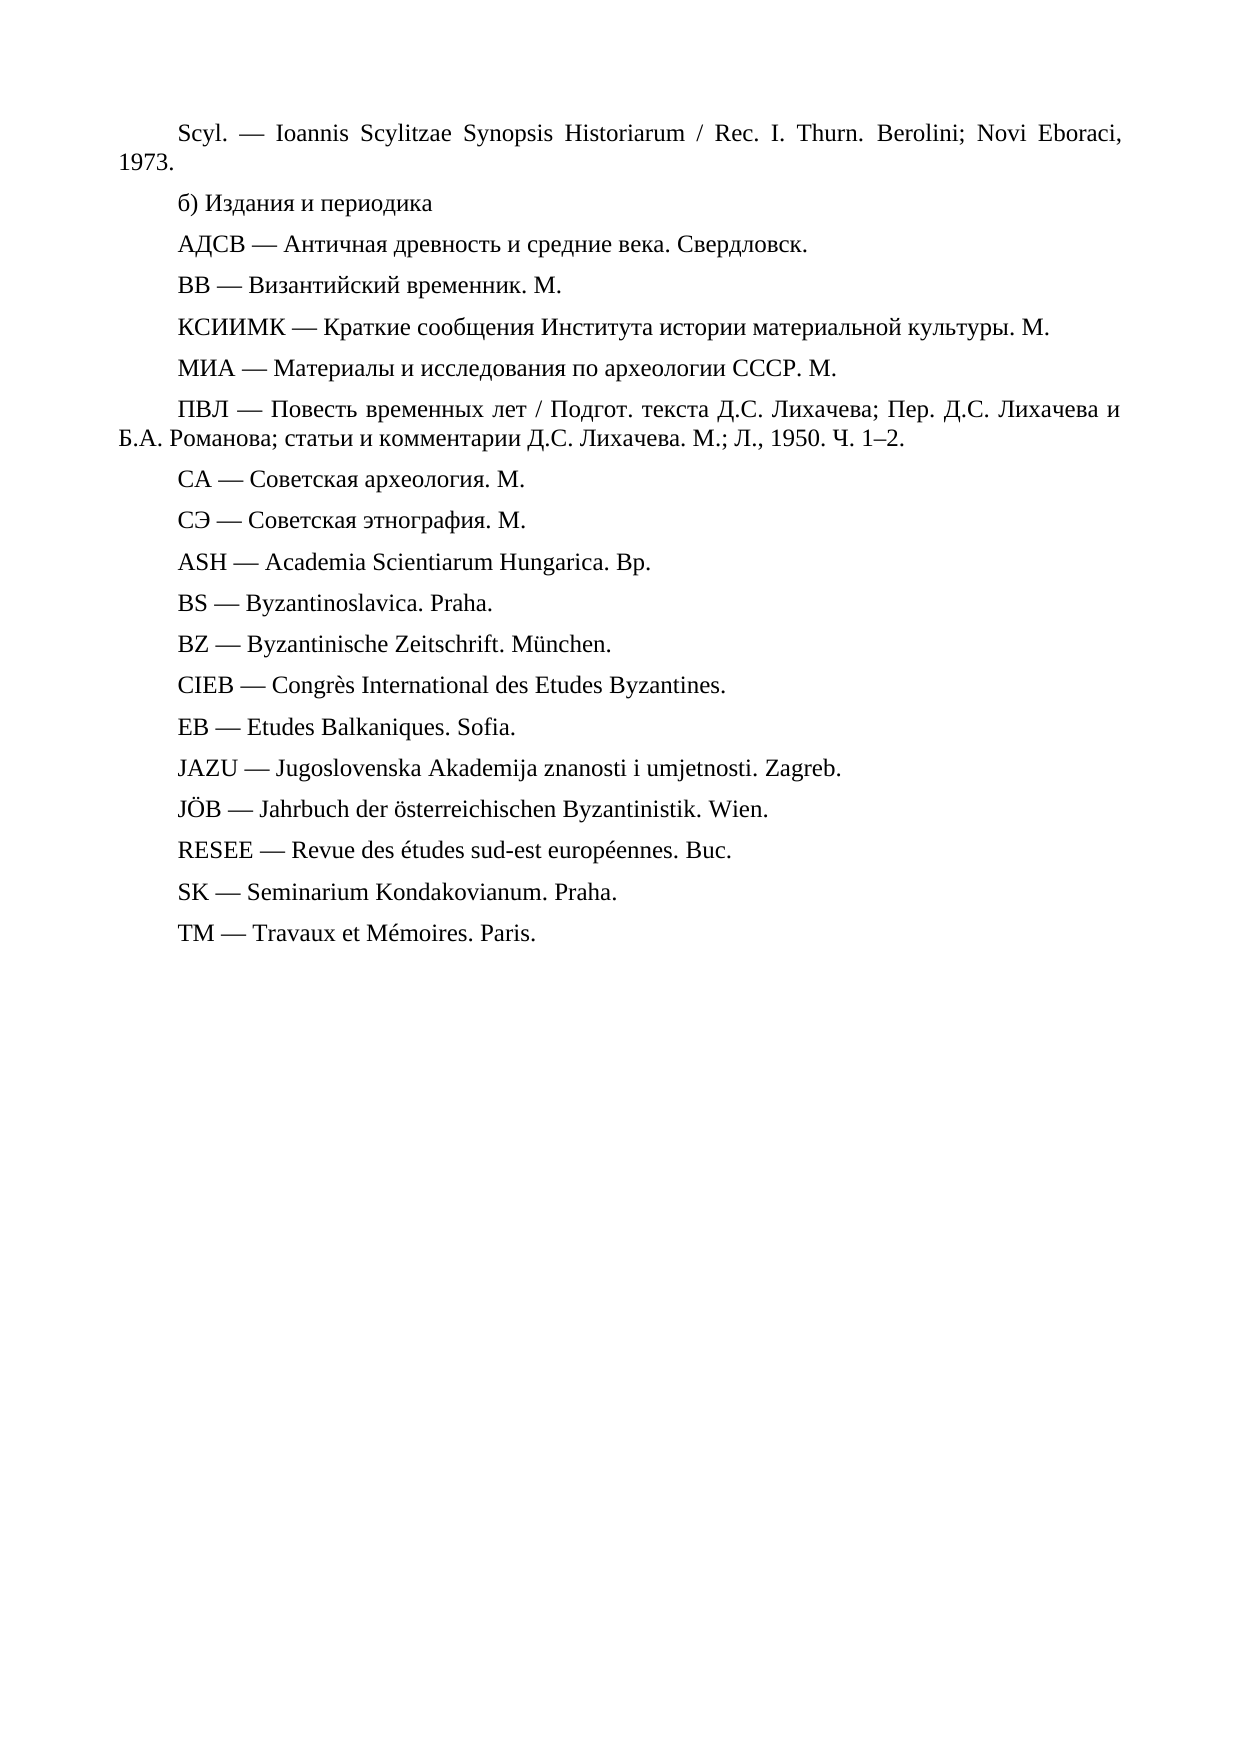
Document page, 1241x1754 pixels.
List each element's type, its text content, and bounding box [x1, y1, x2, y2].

text BZ — Byzantinische Zeitschrift. München. [118, 629, 1122, 658]
text КСИИМК — Краткие сообщения Института истории материальной культуры. М. [118, 312, 1122, 341]
text МИА — Материалы и исследования по археологии СССР. М. [118, 353, 1122, 382]
text СЭ — Советская этнография. М. [118, 506, 1122, 534]
text RESEE — Revue des études sud-est européennes. Buc. [118, 836, 1122, 864]
text EB — Etudes Balkaniques. Sofia. [118, 712, 1122, 741]
text Scyl. — Ioannis Scylitzae Synopsis Historiarum / Rec. I. Thurn. Berolini; Novi Eboraci, 1973. [118, 118, 1122, 176]
text ПВЛ — Повесть временных лет / Подгот. текста Д.С. Лихачева; Пер. Д.С. Лихачева и Б.А. Романова; статьи и комментарии Д.С. Лихачева. М.; Л., 1950. Ч. 1–2. [118, 394, 1122, 452]
text SK — Seminarium Kondakovianum. Praha. [118, 877, 1122, 906]
text JÖB — Jahrbuch der österreichischen Byzantinistik. Wien. [118, 794, 1122, 823]
text BS — Byzantinoslavica. Praha. [118, 588, 1122, 617]
text АДСВ — Античная древность и средние века. Свердловск. [118, 229, 1122, 258]
text ASH — Academia Scientiarum Hungarica. Bp. [118, 547, 1122, 576]
text TM — Travaux et Mémoires. Paris. [118, 918, 1122, 947]
text СА — Советская археология. М. [118, 464, 1122, 493]
text JAZU — Jugoslovenska Akademija znanosti i umjetnosti. Zagreb. [118, 753, 1122, 782]
text б) Издания и периодика [118, 188, 1122, 217]
text ВВ — Византийский временник. М. [118, 271, 1122, 299]
text CIEB — Congrès International des Etudes Byzantines. [118, 671, 1122, 699]
